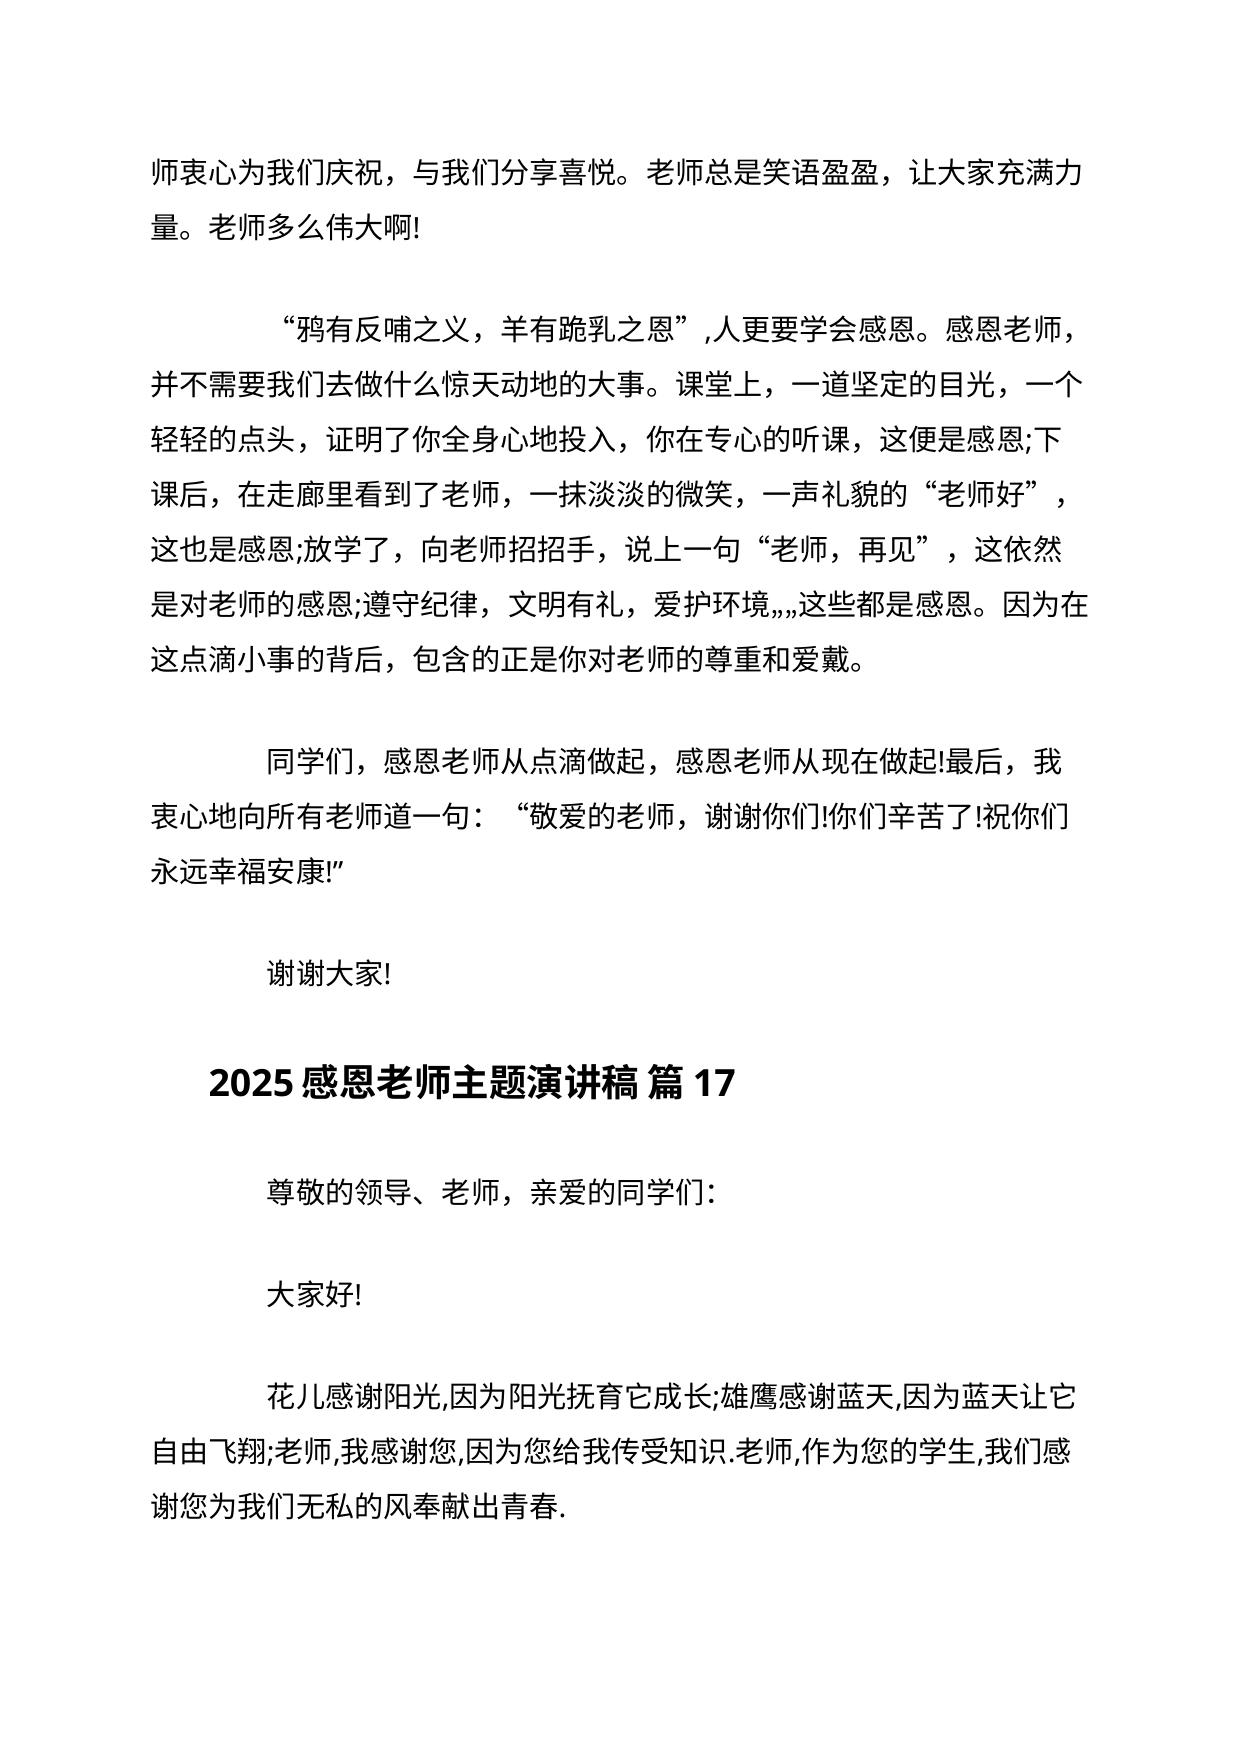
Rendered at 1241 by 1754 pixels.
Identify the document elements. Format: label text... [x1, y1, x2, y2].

text 2025感恩老师主题演讲稿 篇17 [150, 1052, 1090, 1107]
text 谢谢大家! [150, 950, 1090, 993]
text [150, 150, 1090, 247]
text 尊敬的领导、老师，亲爱的同学们： [150, 1170, 1090, 1212]
text 大家好! [150, 1272, 1090, 1314]
text 花儿感谢阳光,因为阳光抚育它成长;雄鹰感谢蓝天,因为蓝天让它自由飞翔;老师,我感谢您,因为您给我传受知识.老师,作为您的学生,我们感谢您为我们无私的风奉献出青春. [150, 1374, 1090, 1526]
text “鸦有反哺之义，羊有跪乳之恩”,人更要学会感恩。感恩老师，并不需要我们去做什么惊天动地的大事。课堂上，一道坚定的目光，一个轻轻的点头，证明了你全身心地投入，你在专心的听课，这便是感恩;下课后，在走廊里看到了老师，一抹淡淡的微笑，一声礼貌的“老师好”，这也是感恩;放学了，向老师招招手，说上一句“老师，再见”，这依然是对老师的感恩;遵守纪律，文明有礼，爱护环境„„这些都是感恩。因为在这点滴小事的背后，包含的正是你对老师的尊重和爱戴。 [150, 307, 1090, 679]
text 同学们，感恩老师从点滴做起，感恩老师从现在做起!最后，我衷心地向所有老师道一句：“敬爱的老师，谢谢你们!你们辛苦了!祝你们永远幸福安康!” [150, 738, 1090, 891]
